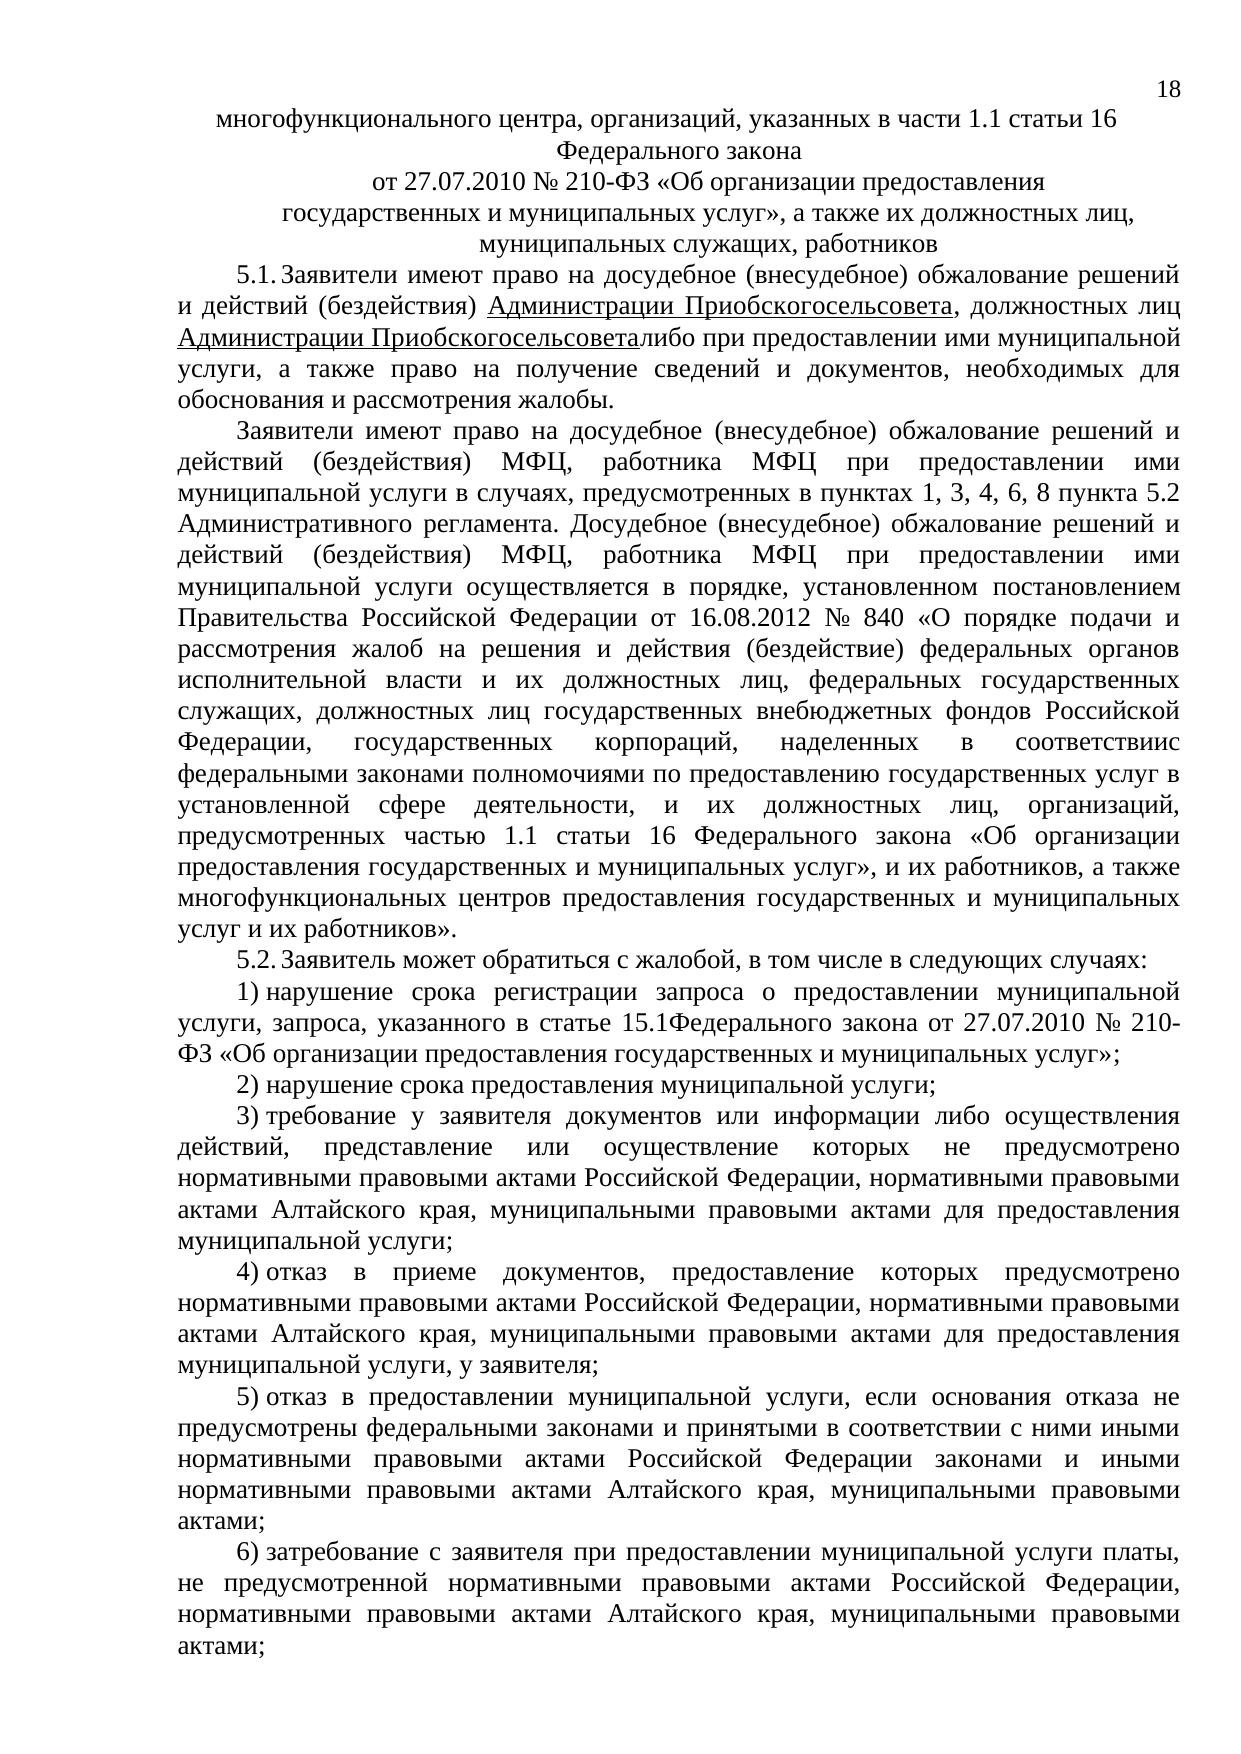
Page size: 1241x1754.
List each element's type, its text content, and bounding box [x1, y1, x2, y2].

list Заявители имеют право на досудебное (внесудебное) обжалование решений и действий (бездействия) Администрации Приобскогосельсовета, должностных лиц Администрации Приобскогосельсоветалибо при предоставлении ими муниципальной услуги, а также право на получение сведений и документов, необходимых для обоснования и рассмотрения жалобы. [177, 258, 1181, 414]
text государственных и муниципальных услуг», а также их должностных лиц, [177, 196, 1181, 227]
list нарушение срока регистрации запроса о предоставлении муниципальной услуги, запроса, указанного в статье 15.1Федерального закона от 27.07.2010 № 210-ФЗ «Об организации предоставления государственных и муниципальных услуг»; [177, 975, 1181, 1068]
list отказ в предоставлении муниципальной услуги, если основания отказа не предусмотрены федеральными законами и принятыми в соответствии с ними иными нормативными правовыми актами Российской Федерации законами и иными нормативными правовыми актами Алтайского края, муниципальными правовыми актами; [177, 1379, 1181, 1535]
list затребование с заявителя при предоставлении муниципальной услуги платы, не предусмотренной нормативными правовыми актами Российской Федерации, нормативными правовыми актами Алтайского края, муниципальными правовыми актами; [177, 1535, 1181, 1660]
text от 27.07.2010 № 210-ФЗ «Об организации предоставления [177, 165, 1181, 196]
list отказ в приеме документов, предоставление которых предусмотрено нормативными правовыми актами Российской Федерации, нормативными правовыми актами Алтайского края, муниципальными правовыми актами для предоставления муниципальной услуги, у заявителя; [177, 1255, 1181, 1379]
list нарушение срока предоставления муниципальной услуги; [177, 1068, 1181, 1099]
text Заявители имеют право на досудебное (внесудебное) обжалование решений и действий (бездействия) МФЦ, работника МФЦ при предоставлении ими муниципальной услуги в случаях, предусмотренных в пунктах 1, 3, 4, 6, 8 пункта 5.2 Административного регламента. Досудебное (внесудебное) обжалование решений и действий (бездействия) МФЦ, работника МФЦ при предоставлении ими муниципальной услуги осуществляется в порядке, установленном постановлением Правительства Российской Федерации от 16.08.2012 № 840 «О порядке подачи и рассмотрения жалоб на решения и действия (бездействие) федеральных органов исполнительной власти и их должностных лиц, федеральных государственных служащих, должностных лиц государственных внебюджетных фондов Российской Федерации, государственных корпораций, наделенных в соответствиис федеральными законами полномочиями по предоставлению государственных услуг в установленной сфере деятельности, и их должностных лиц, организаций, предусмотренных частью 1.1 статьи 16 Федерального закона «Об организации предоставления государственных и муниципальных услуг», и их работников, а также многофункциональных центров предоставления государственных и муниципальных услуг и их работников». [177, 414, 1181, 943]
list Заявитель может обратиться с жалобой, в том числе в следующих случаях: [177, 943, 1181, 975]
list требование у заявителя документов или информации либо осуществления действий, представление или осуществление которых не предусмотрено нормативными правовыми актами Российской Федерации, нормативными правовыми актами Алтайского края, муниципальными правовыми актами для предоставления муниципальной услуги; [177, 1099, 1181, 1255]
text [177, 103, 1181, 165]
text муниципальных служащих, работников [177, 227, 1181, 258]
